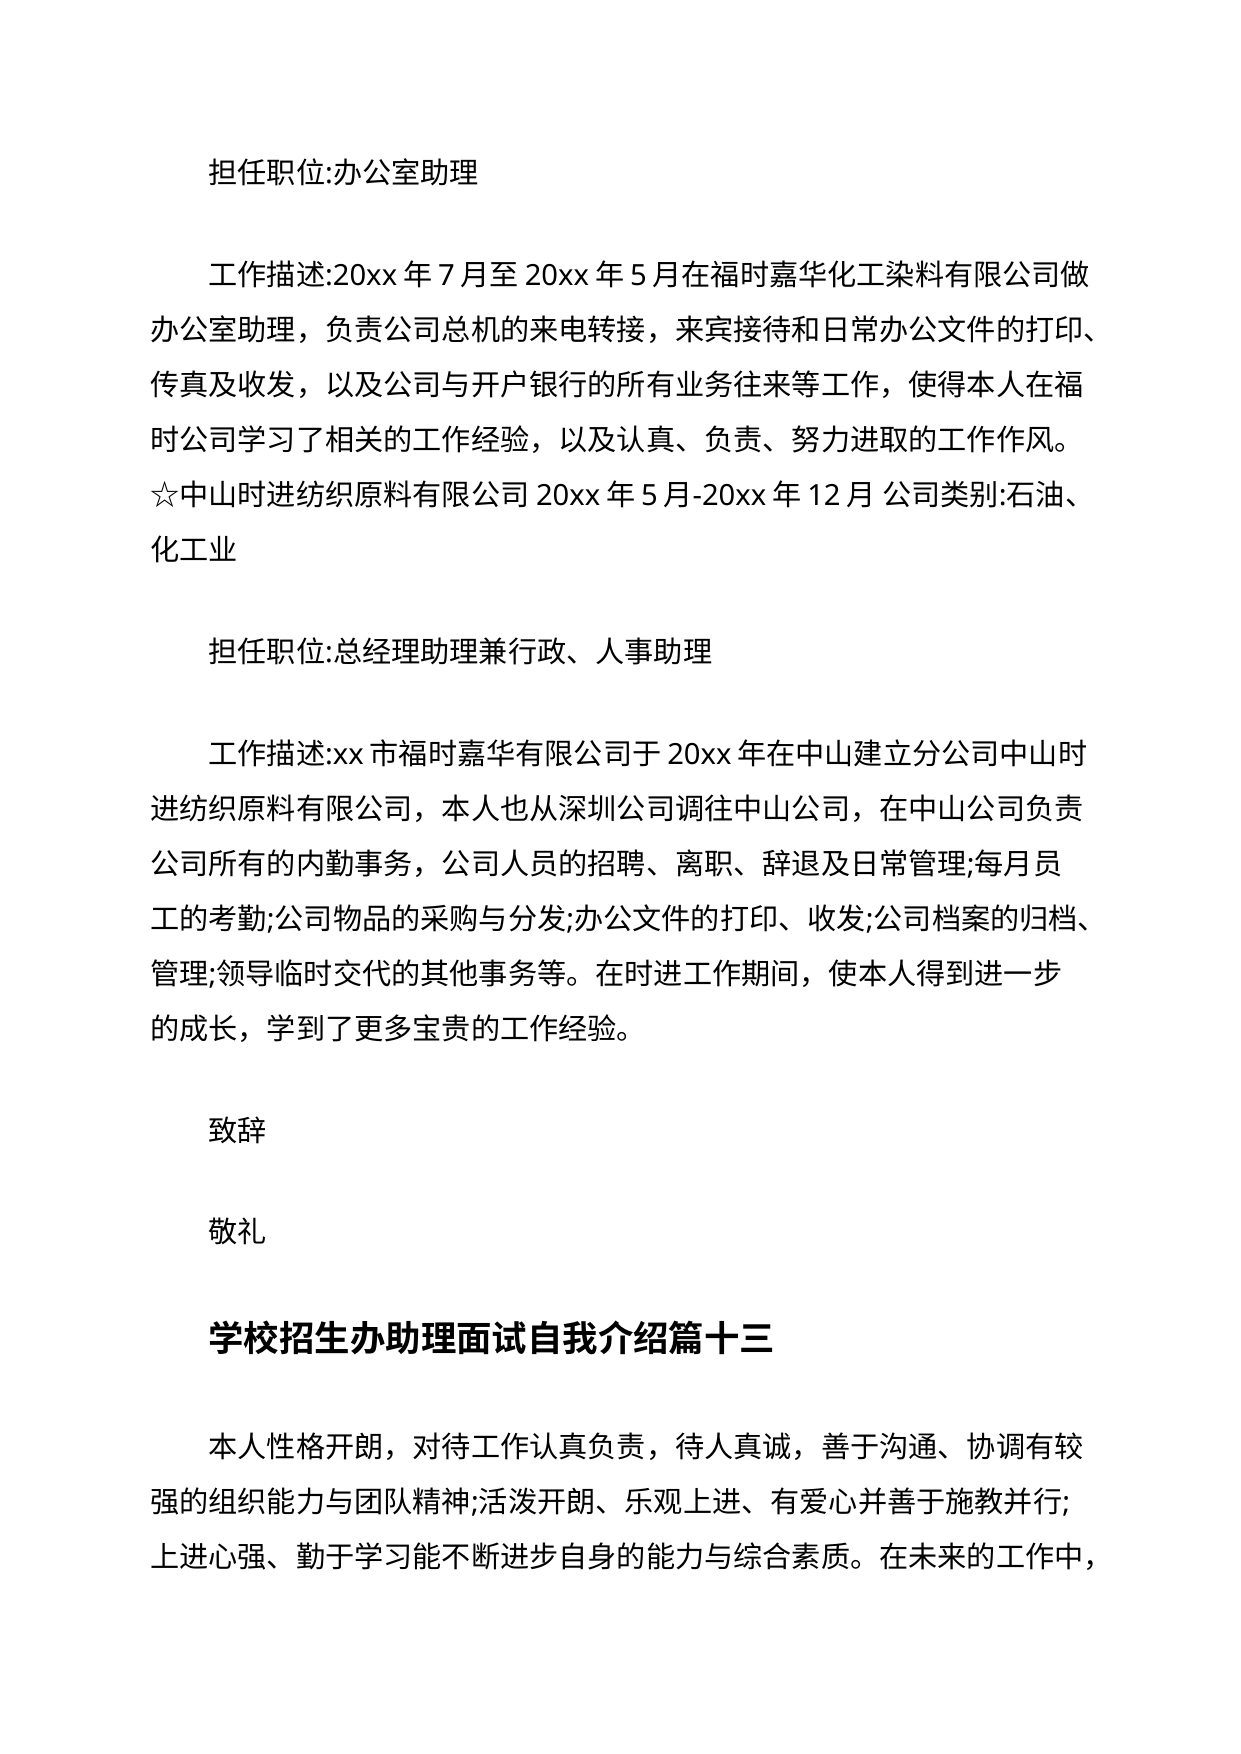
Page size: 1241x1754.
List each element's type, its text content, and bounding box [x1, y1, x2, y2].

text 致辞 [150, 1107, 1090, 1149]
text 担任职位:总经理助理兼行政、人事助理 [150, 628, 1090, 671]
text 敬礼 [150, 1209, 1090, 1251]
text 工作描述:xx市福时嘉华有限公司于20xx年在中山建立分公司中山时进纺织原料有限公司，本人也从深圳公司调往中山公司，在中山公司负责公司所有的内勤事务，公司人员的招聘、离职、辞退及日常管理;每月员工的考勤;公司物品的采购与分发;办公文件的打印、收发;公司档案的归档、管理;领导临时交代的其他事务等。在时进工作期间，使本人得到进一步的成长，学到了更多宝贵的工作经验。 [150, 730, 1090, 1048]
text 工作描述:20xx年7月至20xx年5月在福时嘉华化工染料有限公司做办公室助理，负责公司总机的来电转接，来宾接待和日常办公文件的打印、传真及收发，以及公司与开户银行的所有业务往来等工作，使得本人在福时公司学习了相关的工作经验，以及认真、负责、努力进取的工作作风。 ☆中山时进纺织原料有限公司 20xx年5月-20xx年12月 公司类别:石油、化工业 [150, 252, 1090, 569]
text 学校招生办助理面试自我介绍篇十三 [150, 1311, 1090, 1362]
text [150, 1424, 1090, 1576]
text 担任职位:办公室助理 [150, 150, 1090, 192]
